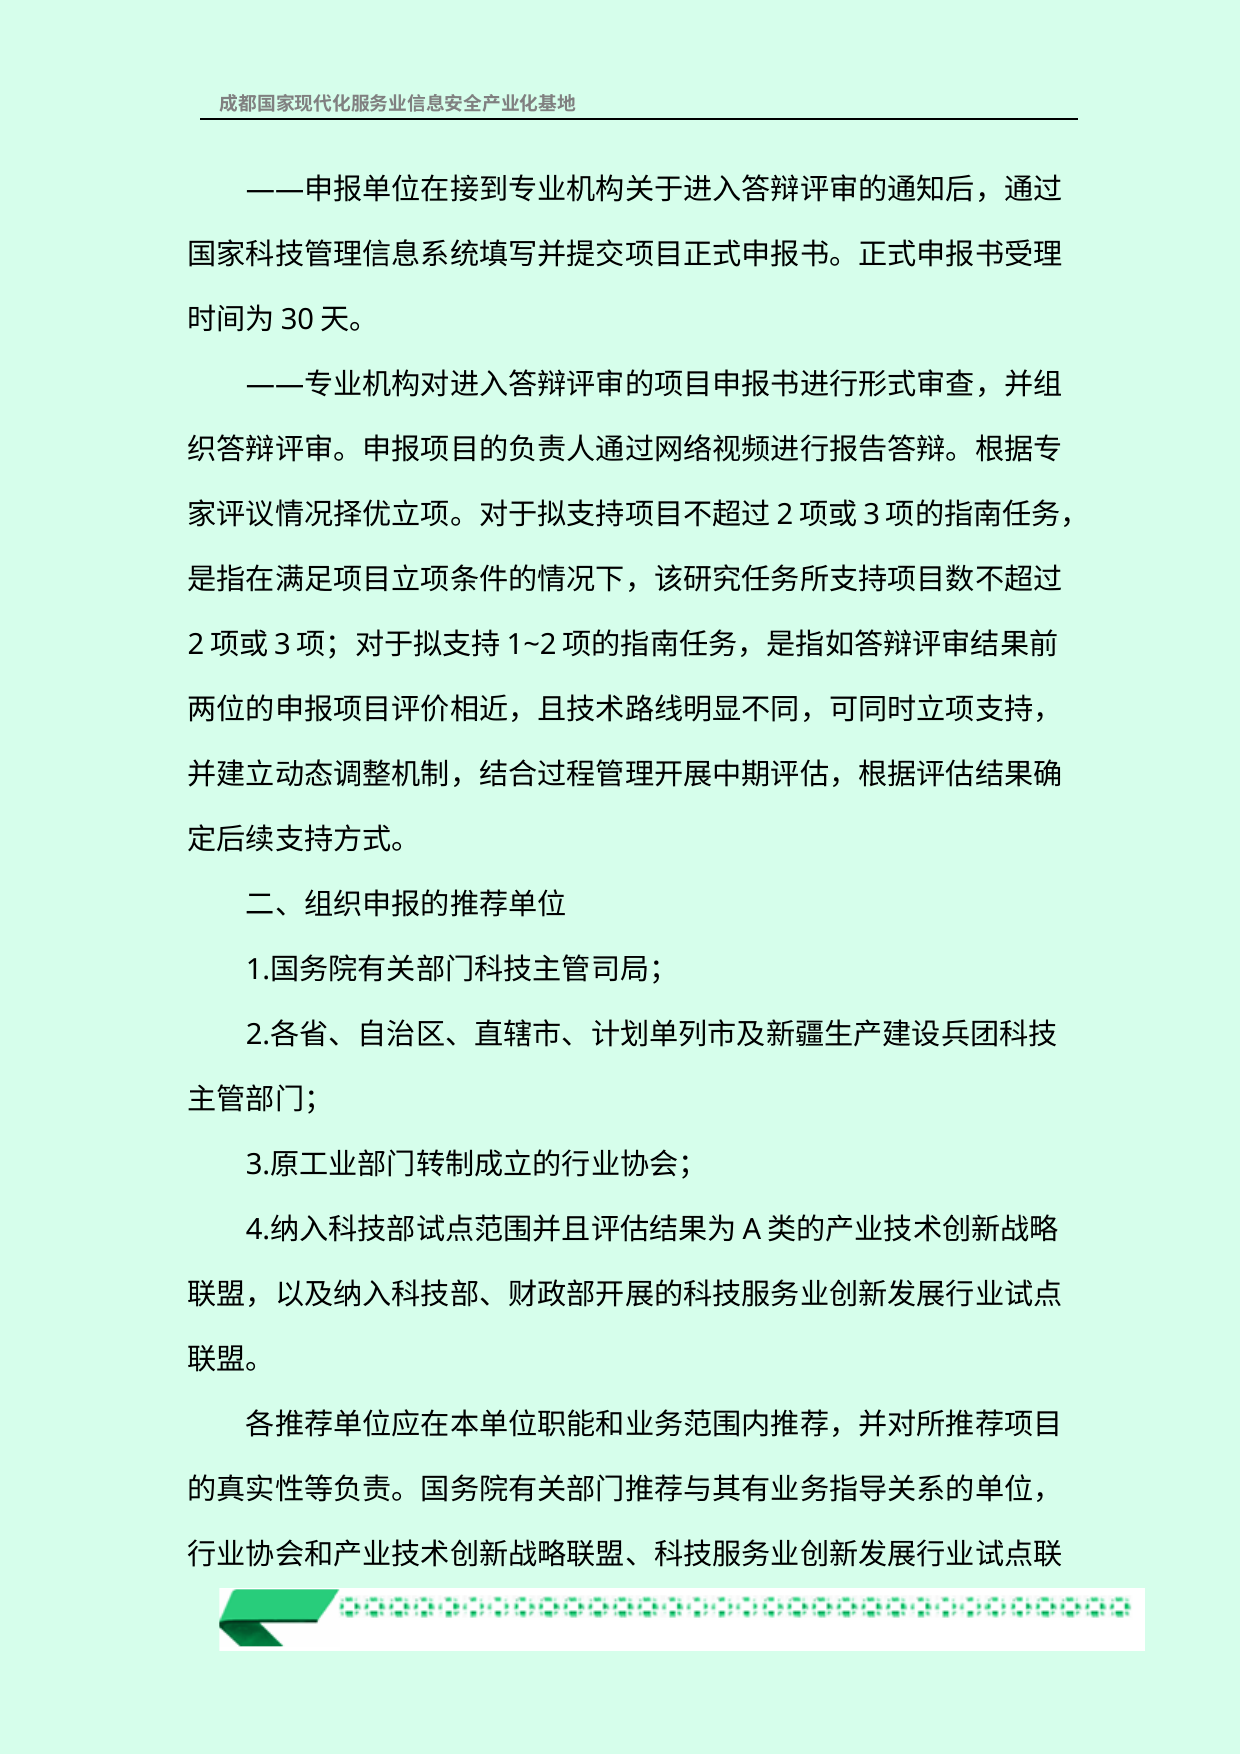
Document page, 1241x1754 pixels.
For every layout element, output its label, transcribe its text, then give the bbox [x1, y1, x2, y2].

text 1.国务院有关部门科技主管司局； [187, 934, 1078, 999]
text 二、组织申报的推荐单位 [187, 869, 1078, 934]
text 3.原工业部门转制成立的行业协会； [187, 1129, 1078, 1194]
picture [219, 1588, 1145, 1651]
text ——申报单位在接到专业机构关于进入答辩评审的通知后，通过国家科技管理信息系统填写并提交项目正式申报书。正式申报书受理时间为30天。 [187, 154, 1078, 349]
text 4.纳入科技部试点范围并且评估结果为A类的产业技术创新战略联盟，以及纳入科技部、财政部开展的科技服务业创新发展行业试点联盟。 [187, 1194, 1078, 1389]
text 2.各省、自治区、直辖市、计划单列市及新疆生产建设兵团科技主管部门； [187, 999, 1078, 1129]
text ——专业机构对进入答辩评审的项目申报书进行形式审查，并组织答辩评审。申报项目的负责人通过网络视频进行报告答辩。根据专家评议情况择优立项。对于拟支持项目不超过2项或3项的指南任务，是指在满足项目立项条件的情况下，该研究任务所支持项目数不超过2项或3项；对于拟支持1~2项的指南任务，是指如答辩评审结果前两位的申报项目评价相近，且技术路线明显不同，可同时立项支持，并建立动态调整机制，结合过程管理开展中期评估，根据评估结果确定后续支持方式。 [187, 349, 1078, 869]
text 各推荐单位应在本单位职能和业务范围内推荐，并对所推荐项目的真实性等负责。国务院有关部门推荐与其有业务指导关系的单位，行业协会和产业技术创新战略联盟、科技服务业创新发展行业试点联盟推荐其会员单位，省级科技主管部门推荐其行政区划内的单位。推荐单位名单在国家科技管理信息系统公共服务平台上公开发布。 [187, 1389, 1078, 1584]
